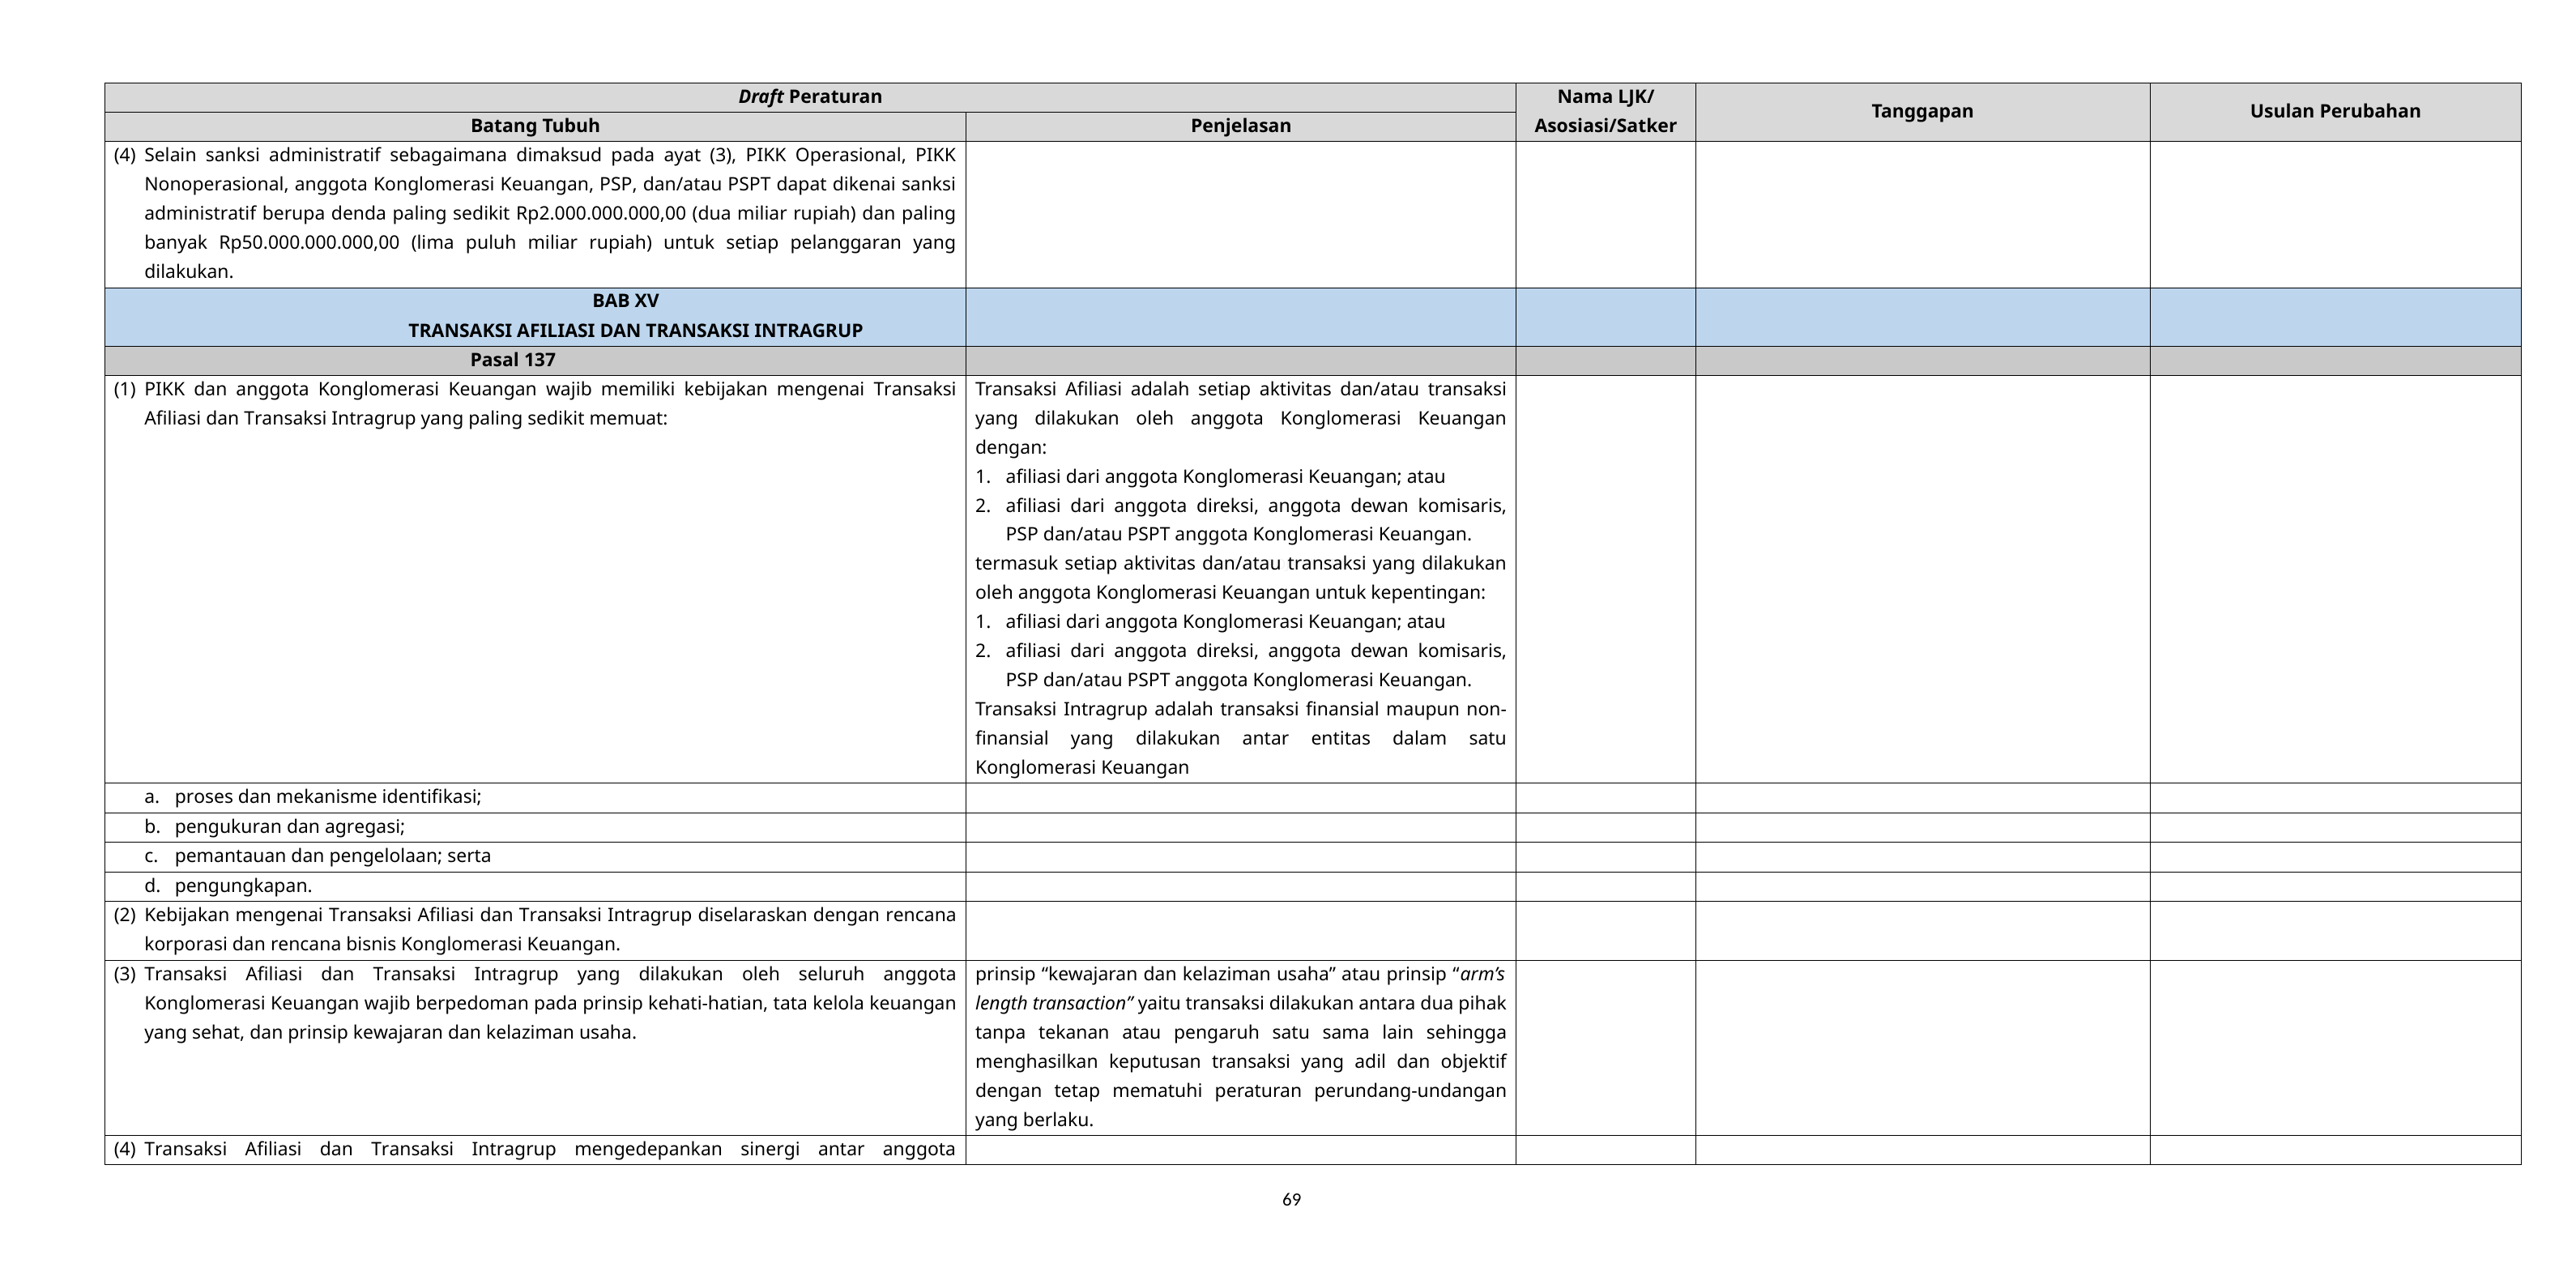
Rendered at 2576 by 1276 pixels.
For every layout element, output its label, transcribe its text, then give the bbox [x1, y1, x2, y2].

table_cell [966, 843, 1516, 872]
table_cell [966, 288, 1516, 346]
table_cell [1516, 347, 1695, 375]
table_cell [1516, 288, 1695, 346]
table_cell Penjelasan [966, 113, 1516, 141]
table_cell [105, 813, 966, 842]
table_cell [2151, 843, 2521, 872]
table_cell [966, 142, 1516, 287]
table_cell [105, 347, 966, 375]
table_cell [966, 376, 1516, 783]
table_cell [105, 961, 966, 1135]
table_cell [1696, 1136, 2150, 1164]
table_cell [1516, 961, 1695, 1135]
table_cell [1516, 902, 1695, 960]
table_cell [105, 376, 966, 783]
table_header Usulan Perubahan [2151, 83, 2521, 141]
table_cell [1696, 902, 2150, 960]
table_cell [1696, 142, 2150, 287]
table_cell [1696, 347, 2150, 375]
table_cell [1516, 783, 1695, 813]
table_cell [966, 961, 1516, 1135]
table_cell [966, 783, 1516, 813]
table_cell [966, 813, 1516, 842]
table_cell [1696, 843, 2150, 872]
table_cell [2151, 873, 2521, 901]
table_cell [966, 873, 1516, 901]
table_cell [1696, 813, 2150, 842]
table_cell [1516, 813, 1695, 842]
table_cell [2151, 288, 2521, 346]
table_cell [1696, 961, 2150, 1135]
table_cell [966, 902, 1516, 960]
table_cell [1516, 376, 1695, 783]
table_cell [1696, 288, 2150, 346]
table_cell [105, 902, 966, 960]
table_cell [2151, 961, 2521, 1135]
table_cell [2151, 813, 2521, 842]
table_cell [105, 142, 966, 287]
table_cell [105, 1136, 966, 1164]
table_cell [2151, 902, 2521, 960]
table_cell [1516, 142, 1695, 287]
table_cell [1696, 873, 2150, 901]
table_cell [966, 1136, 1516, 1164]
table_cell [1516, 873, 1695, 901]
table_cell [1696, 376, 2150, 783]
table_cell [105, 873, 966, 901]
table_header Tanggapan [1696, 83, 2150, 141]
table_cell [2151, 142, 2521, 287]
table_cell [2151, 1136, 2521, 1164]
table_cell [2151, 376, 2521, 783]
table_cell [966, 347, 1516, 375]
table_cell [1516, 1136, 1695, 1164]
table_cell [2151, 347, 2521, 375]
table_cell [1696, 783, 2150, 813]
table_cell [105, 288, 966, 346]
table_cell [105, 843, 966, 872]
table_header Nama LJK/ Asosiasi/Satker [1516, 83, 1695, 141]
table_cell Batang Tubuh [105, 113, 966, 141]
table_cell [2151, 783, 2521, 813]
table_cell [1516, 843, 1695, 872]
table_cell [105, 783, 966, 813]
table_header Draft Peraturan [105, 83, 1516, 112]
